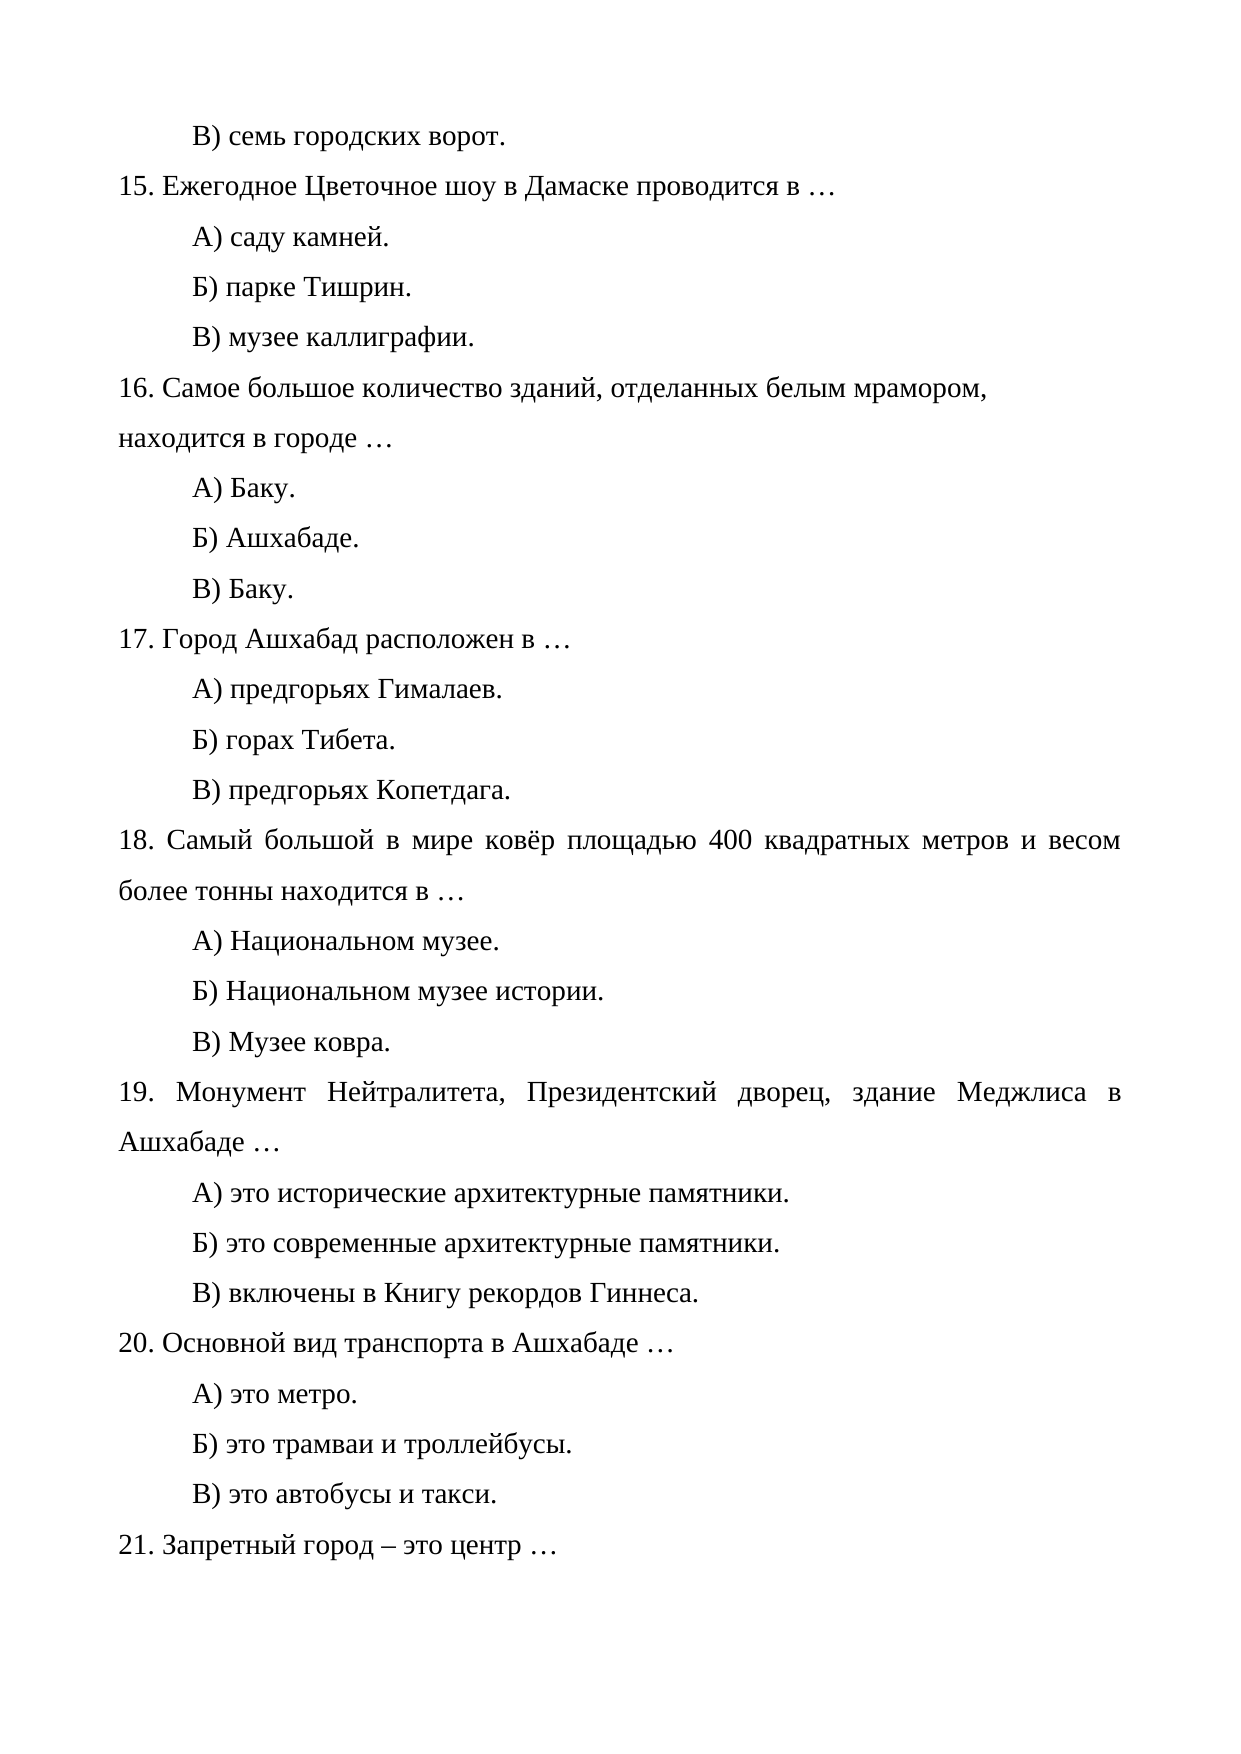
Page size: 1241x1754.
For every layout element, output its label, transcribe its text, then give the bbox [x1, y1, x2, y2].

text 18. Самый большой в мире ковёр площадью 400 квадратных метров и весом более тонны находится в … [118, 822, 1122, 906]
text Б) парке Тишрин. [118, 269, 1122, 303]
text В) музее каллиграфии. [118, 319, 1122, 353]
text А) предгорьях Гималаев. [118, 672, 1122, 705]
text Б) горах Тибета. [118, 722, 1122, 755]
text Б) Ашхабаде. [118, 521, 1122, 554]
text А) Национальном музее. [118, 923, 1122, 957]
text А) Баку. [118, 470, 1122, 504]
text А) это метро. [118, 1376, 1122, 1409]
text В) предгорьях Копетдага. [118, 772, 1122, 806]
text В) семь городских ворот. [118, 118, 1122, 152]
text А) это исторические архитектурные памятники. [118, 1175, 1122, 1208]
text Б) это современные архитектурные памятники. [118, 1225, 1122, 1258]
text В) включены в Книгу рекордов Гиннеса. [118, 1275, 1122, 1309]
text 16. Самое большое количество зданий, отделанных белым мрамором, находится в городе … [118, 370, 1122, 453]
text Б) это трамваи и троллейбусы. [118, 1426, 1122, 1460]
text 19. Монумент Нейтралитета, Президентский дворец, здание Меджлиса в Ашхабаде … [118, 1074, 1122, 1158]
text В) Баку. [118, 571, 1122, 604]
text 20. Основной вид транспорта в Ашхабаде … [118, 1326, 1122, 1359]
text А) саду камней. [118, 219, 1122, 252]
text В) Музее ковра. [118, 1024, 1122, 1057]
text В) это автобусы и такси. [118, 1477, 1122, 1510]
text 21. Запретный город – это центр … [118, 1527, 1122, 1560]
text 15. Ежегодное Цветочное шоу в Дамаске проводится в … [118, 168, 1122, 202]
text 17. Город Ашхабад расположен в … [118, 621, 1122, 655]
text Б) Национальном музее истории. [118, 973, 1122, 1007]
